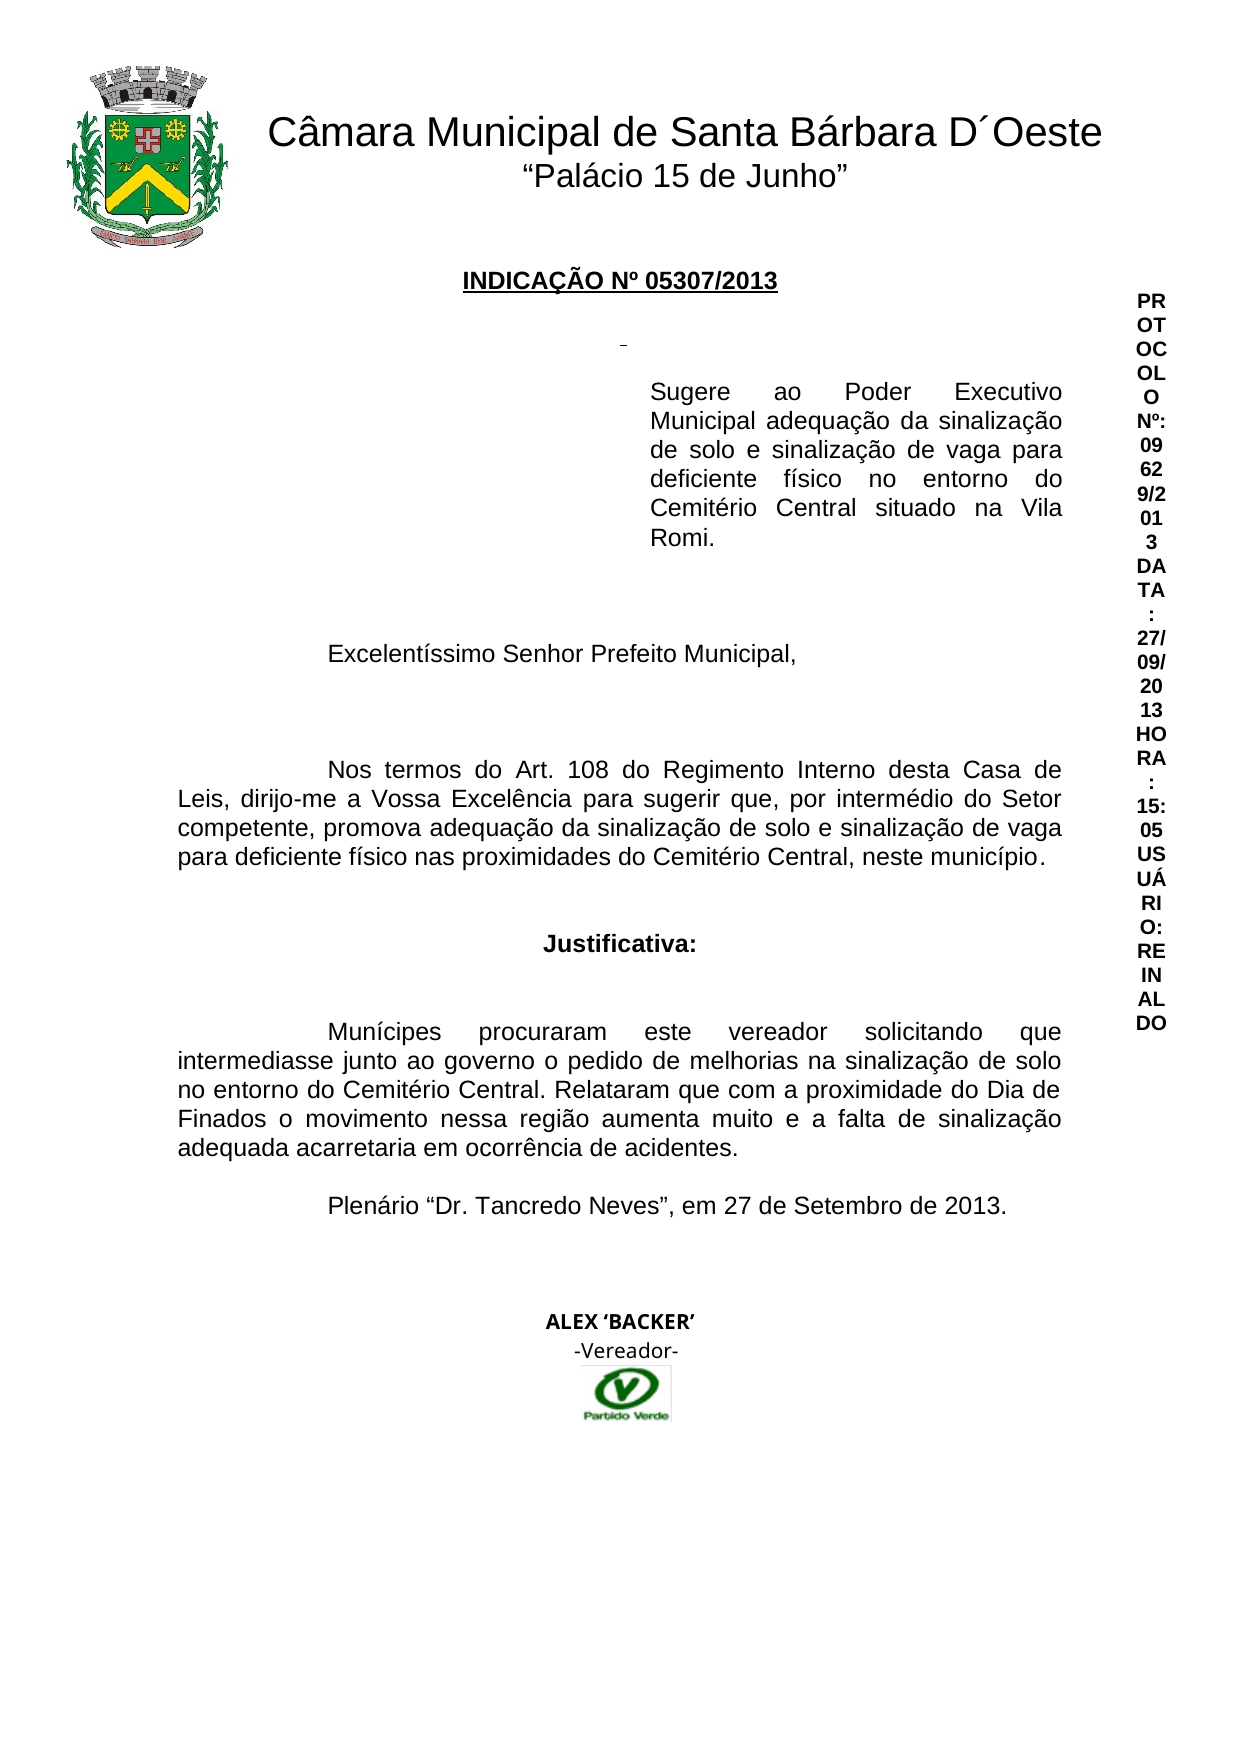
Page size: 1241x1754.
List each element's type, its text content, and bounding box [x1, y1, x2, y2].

picture [66, 66, 235, 255]
text Plenário “Dr. Tancredo Neves”, em 27 de Setembro de 2013. [177, 1191, 1063, 1220]
text Nos termos do Art. 108 do Regimento Interno desta Casa de Leis, dirijo-me a Vossa Excelência para sugerir que, por intermédio do Setor competente, promova adequação da sinalização de solo e sinalização de vaga para deficiente físico nas proximidades do Cemitério Central, neste município. [177, 755, 1063, 871]
title INDICAÇÃO Nº 05307/2013 [177, 266, 1063, 295]
text Sugere ao Poder Executivo Municipal adequação da sinalização de solo e sinalização de vaga para deficiente físico no entorno do Cemitério Central situado na Vila Romi. [650, 377, 1063, 551]
text Excelentíssimo Senhor Prefeito Municipal, [177, 639, 1063, 668]
picture [580, 1364, 673, 1422]
text -Vereador- [177, 1336, 1063, 1364]
text Justificativa: [177, 929, 1063, 958]
text Munícipes procuraram este vereador solicitando que intermediasse junto ao governo o pedido de melhorias na sinalização de solo no entorno do Cemitério Central. Relataram que com a proximidade do Dia de Finados o movimento nessa região aumenta muito e a falta de sinalização adequada acarretaria em ocorrência de acidentes. [177, 1016, 1063, 1162]
text ALEX ‘BACKER’ [177, 1307, 1063, 1336]
